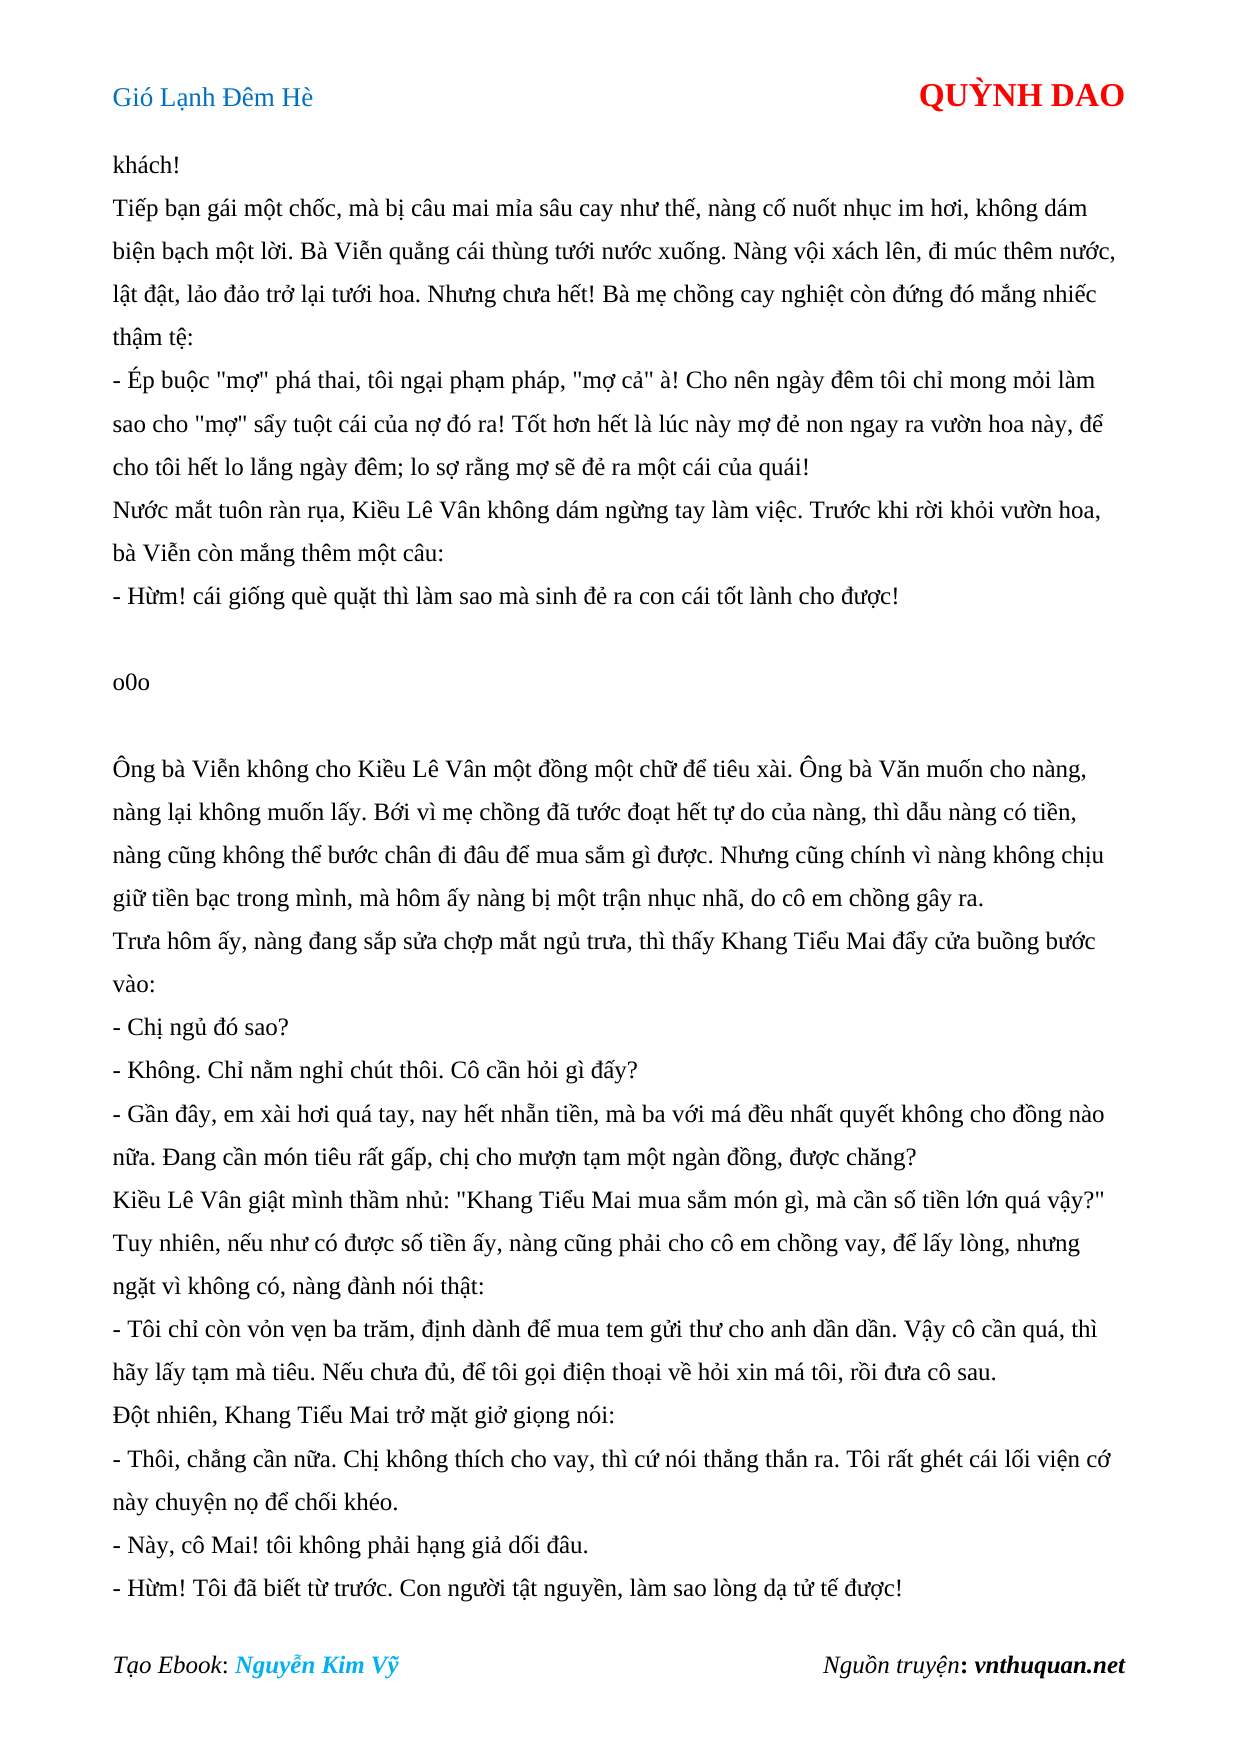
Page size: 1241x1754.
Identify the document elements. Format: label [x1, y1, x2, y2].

text [112, 150, 1128, 1602]
